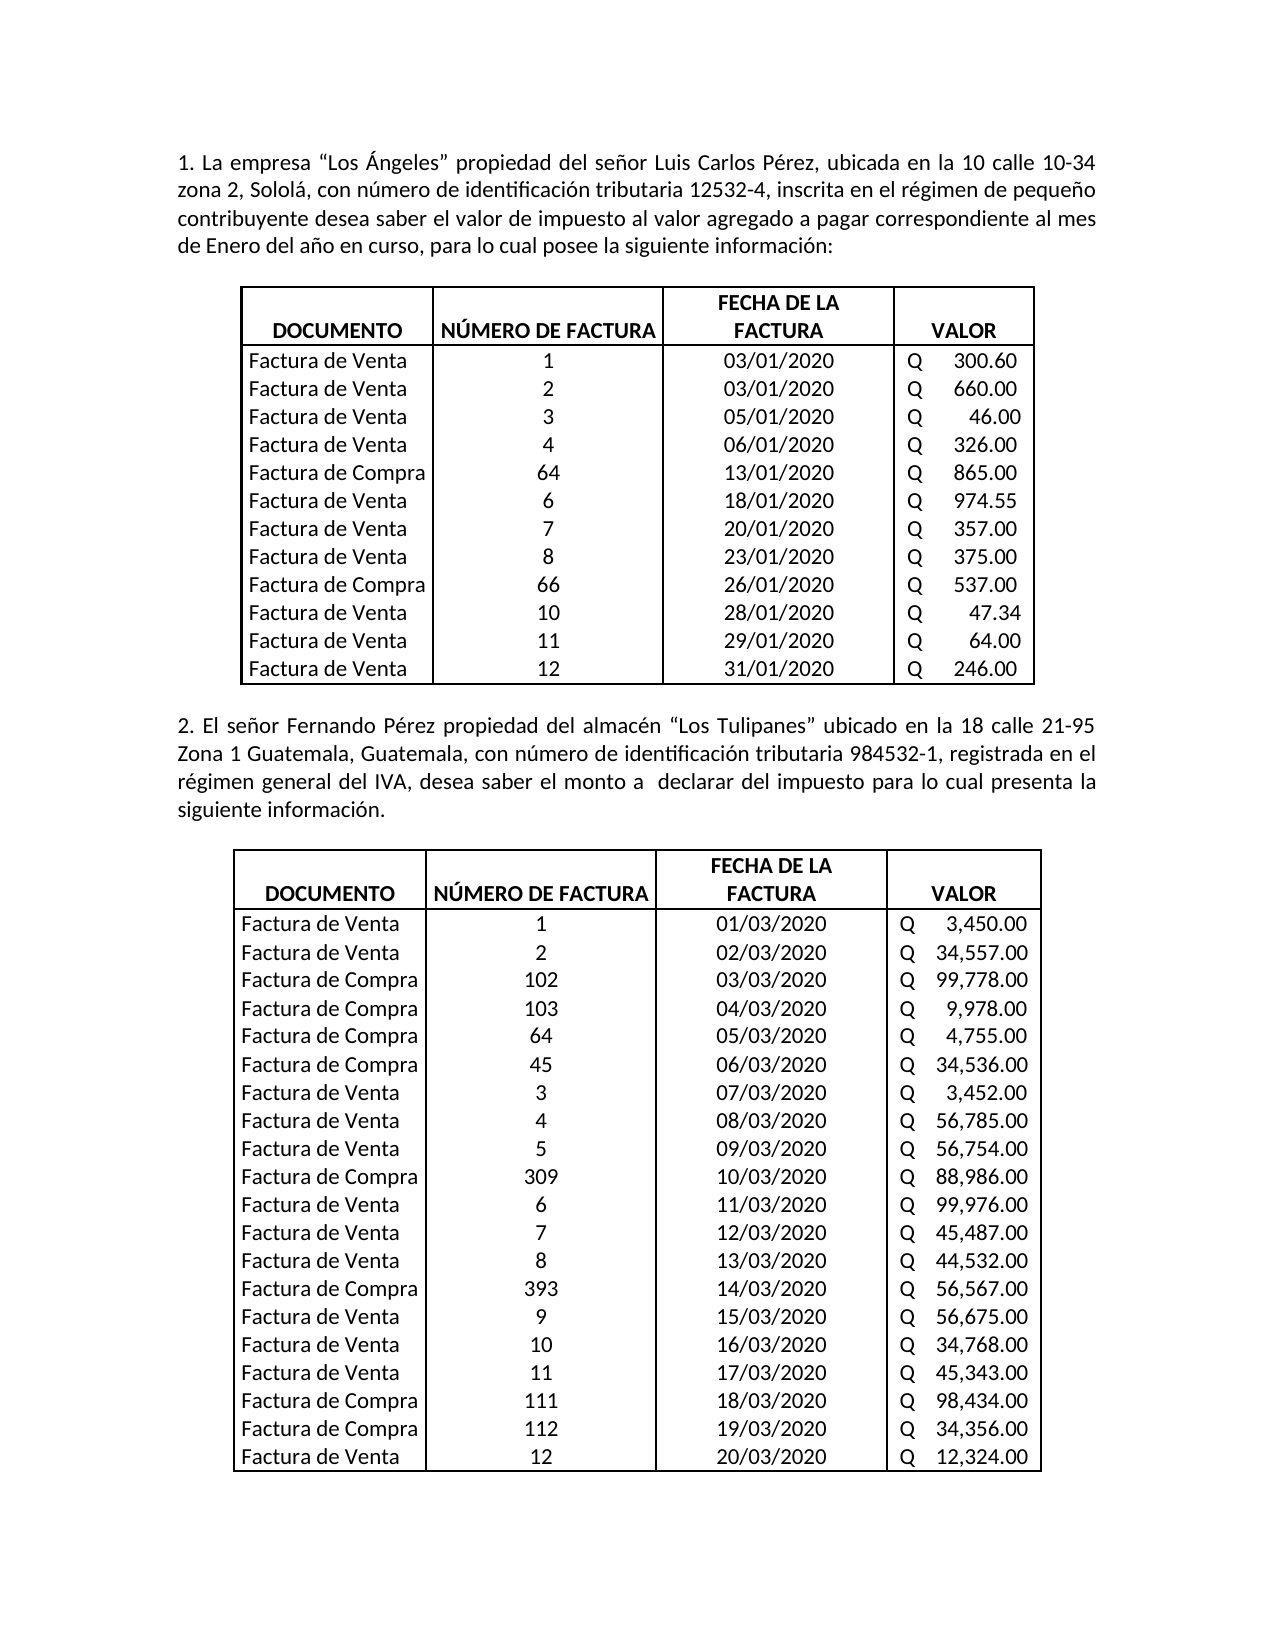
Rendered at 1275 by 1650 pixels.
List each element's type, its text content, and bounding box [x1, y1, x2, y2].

table_cell 04/03/2020 [657, 994, 886, 1022]
table_cell 05/01/2020 [664, 402, 893, 430]
table_cell Q 974.55 [895, 486, 1033, 514]
table_cell 3 [434, 402, 662, 430]
table_cell 29/01/2020 [664, 626, 893, 654]
table_cell 8 [427, 1246, 655, 1274]
table_cell Q 12,324.00 [888, 1442, 1040, 1470]
table_cell 13/03/2020 [657, 1246, 886, 1274]
table_cell 8 [434, 543, 662, 570]
table_cell 03/01/2020 [664, 374, 893, 402]
table_cell Q 34,536.00 [888, 1050, 1040, 1078]
table_cell 23/01/2020 [664, 543, 893, 570]
table_cell 10/03/2020 [657, 1162, 886, 1190]
table_header VALOR [895, 288, 1033, 344]
table_cell Factura de Venta [243, 430, 432, 458]
table_cell Q 246.00 [895, 655, 1033, 682]
table_cell 9 [427, 1302, 655, 1330]
table_cell Factura de Venta [243, 402, 432, 430]
table_cell Q 99,778.00 [888, 966, 1040, 994]
table_cell Factura de Venta [235, 1442, 425, 1470]
table_cell 7 [434, 514, 662, 542]
table_cell 09/03/2020 [657, 1134, 886, 1162]
table_cell 3 [427, 1078, 655, 1106]
table_cell Q 98,434.00 [888, 1386, 1040, 1414]
table_cell Q 88,986.00 [888, 1162, 1040, 1190]
table_cell 02/03/2020 [657, 938, 886, 966]
table_cell 4 [434, 430, 662, 458]
table_cell Q 357.00 [895, 514, 1033, 542]
table_header VALOR [888, 851, 1040, 907]
table_cell 05/03/2020 [657, 1022, 886, 1050]
table_cell 11 [427, 1358, 655, 1386]
table_cell Factura de Compra [243, 570, 432, 598]
table_cell Q 4,755.00 [888, 1022, 1040, 1050]
table_cell Factura de Venta [235, 938, 425, 966]
table_cell Q 45,487.00 [888, 1218, 1040, 1246]
table_cell 64 [427, 1022, 655, 1050]
table_cell 103 [427, 994, 655, 1022]
table_cell 2 [427, 938, 655, 966]
table_cell Factura de Compra [235, 1386, 425, 1414]
table_cell Factura de Venta [243, 514, 432, 542]
table_cell Factura de Compra [235, 1050, 425, 1078]
table_cell 112 [427, 1414, 655, 1442]
table_cell Factura de Venta [235, 1358, 425, 1386]
table_cell Q 45,343.00 [888, 1358, 1040, 1386]
text 1. La empresa “Los Ángeles” propiedad del señor Luis Carlos Pérez, ubicada en la 10 calle 10-34 zona 2, Sololá, con número de identificación tributaria 12532-4, inscrita en el régimen de pequeño contribuyente desea saber el valor de impuesto al valor agregado a pagar correspondiente al mes de Enero del año en curso, para lo cual posee la siguiente información: [177, 148, 1098, 260]
table_cell Q 326.00 [895, 430, 1033, 458]
table_cell Q 375.00 [895, 543, 1033, 570]
table_cell Q 56,567.00 [888, 1274, 1040, 1302]
table_cell 102 [427, 966, 655, 994]
table_cell Q 9,978.00 [888, 994, 1040, 1022]
table_cell Q 64.00 [895, 626, 1033, 654]
table_cell 03/03/2020 [657, 966, 886, 994]
table_cell Factura de Compra [235, 1162, 425, 1190]
table_cell Factura de Compra [235, 1274, 425, 1302]
table_cell 64 [434, 458, 662, 486]
table_cell 19/03/2020 [657, 1414, 886, 1442]
table_cell Factura de Venta [235, 1078, 425, 1106]
table_cell 6 [427, 1190, 655, 1218]
table_cell Q 537.00 [895, 570, 1033, 598]
table_cell 18/03/2020 [657, 1386, 886, 1414]
table_header FECHA DE LA FACTURA [657, 851, 886, 907]
table_cell Q 47.34 [895, 599, 1033, 626]
table_cell Factura de Venta [235, 1106, 425, 1134]
table_cell 12/03/2020 [657, 1218, 886, 1246]
table_cell 17/03/2020 [657, 1358, 886, 1386]
table_cell Factura de Compra [235, 1414, 425, 1442]
table_cell Factura de Compra [235, 994, 425, 1022]
table_cell Factura de Compra [243, 458, 432, 486]
table_cell Factura de Venta [243, 655, 432, 682]
table_cell 31/01/2020 [664, 655, 893, 682]
table_cell 12 [427, 1442, 655, 1470]
table_cell 2 [434, 374, 662, 402]
table_cell 06/03/2020 [657, 1050, 886, 1078]
table_cell Q 46.00 [895, 402, 1033, 430]
table_cell 11/03/2020 [657, 1190, 886, 1218]
table_cell Factura de Venta [243, 374, 432, 402]
table_cell 66 [434, 570, 662, 598]
table_cell 14/03/2020 [657, 1274, 886, 1302]
table_header NÚMERO DE FACTURA [427, 851, 655, 907]
table_cell 20/01/2020 [664, 514, 893, 542]
table_cell Q 56,675.00 [888, 1302, 1040, 1330]
table_cell 13/01/2020 [664, 458, 893, 486]
table_cell 393 [427, 1274, 655, 1302]
table_cell Q 34,356.00 [888, 1414, 1040, 1442]
table_cell 28/01/2020 [664, 599, 893, 626]
table_cell Factura de Venta [243, 486, 432, 514]
table_cell Factura de Venta [243, 599, 432, 626]
table_cell 16/03/2020 [657, 1330, 886, 1358]
table_cell 45 [427, 1050, 655, 1078]
table_cell 1 [434, 346, 662, 374]
text 2. El señor Fernando Pérez propiedad del almacén “Los Tulipanes” ubicado en la 18 calle 21-95 Zona 1 Guatemala, Guatemala, con número de identificación tributaria 984532-1, registrada en el régimen general del IVA, desea saber el monto a declarar del impuesto para lo cual presenta la siguiente información. [177, 711, 1098, 823]
table_cell 5 [427, 1134, 655, 1162]
table_header FECHA DE LA FACTURA [664, 288, 893, 344]
table_cell Q 56,754.00 [888, 1134, 1040, 1162]
table_cell 18/01/2020 [664, 486, 893, 514]
table_cell Q 3,450.00 [888, 910, 1040, 938]
table_cell Q 3,452.00 [888, 1078, 1040, 1106]
table_cell Factura de Compra [235, 966, 425, 994]
table_cell 6 [434, 486, 662, 514]
table_cell 10 [427, 1330, 655, 1358]
table_cell 20/03/2020 [657, 1442, 886, 1470]
table_cell Q 44,532.00 [888, 1246, 1040, 1274]
table_cell Factura de Venta [235, 1302, 425, 1330]
table_cell Factura de Venta [235, 1190, 425, 1218]
table_cell Factura de Venta [235, 1134, 425, 1162]
table_cell 08/03/2020 [657, 1106, 886, 1134]
table_cell 10 [434, 599, 662, 626]
table_cell 309 [427, 1162, 655, 1190]
table_cell 4 [427, 1106, 655, 1134]
table_cell Q 34,768.00 [888, 1330, 1040, 1358]
table_cell Q 865.00 [895, 458, 1033, 486]
table_cell Factura de Venta [235, 1218, 425, 1246]
table_cell Q 660.00 [895, 374, 1033, 402]
table_cell 15/03/2020 [657, 1302, 886, 1330]
table_cell 01/03/2020 [657, 910, 886, 938]
table_cell 12 [434, 655, 662, 682]
table_cell Q 56,785.00 [888, 1106, 1040, 1134]
table_cell Q 34,557.00 [888, 938, 1040, 966]
table_cell Factura de Venta [235, 910, 425, 938]
table_cell 7 [427, 1218, 655, 1246]
table_cell Factura de Venta [243, 626, 432, 654]
table_cell 111 [427, 1386, 655, 1414]
table_header DOCUMENTO [235, 851, 425, 907]
table_cell Factura de Venta [235, 1246, 425, 1274]
table_cell Factura de Compra [235, 1022, 425, 1050]
table_cell 26/01/2020 [664, 570, 893, 598]
table_header DOCUMENTO [243, 288, 432, 344]
table_header NÚMERO DE FACTURA [434, 288, 662, 344]
table_cell 11 [434, 626, 662, 654]
table_cell 06/01/2020 [664, 430, 893, 458]
table_cell Factura de Venta [243, 346, 432, 374]
table_cell Q 300.60 [895, 346, 1033, 374]
table_cell 1 [427, 910, 655, 938]
table_cell 07/03/2020 [657, 1078, 886, 1106]
table_cell Q 99,976.00 [888, 1190, 1040, 1218]
table_cell Factura de Venta [243, 543, 432, 570]
table_cell 03/01/2020 [664, 346, 893, 374]
table_cell Factura de Venta [235, 1330, 425, 1358]
